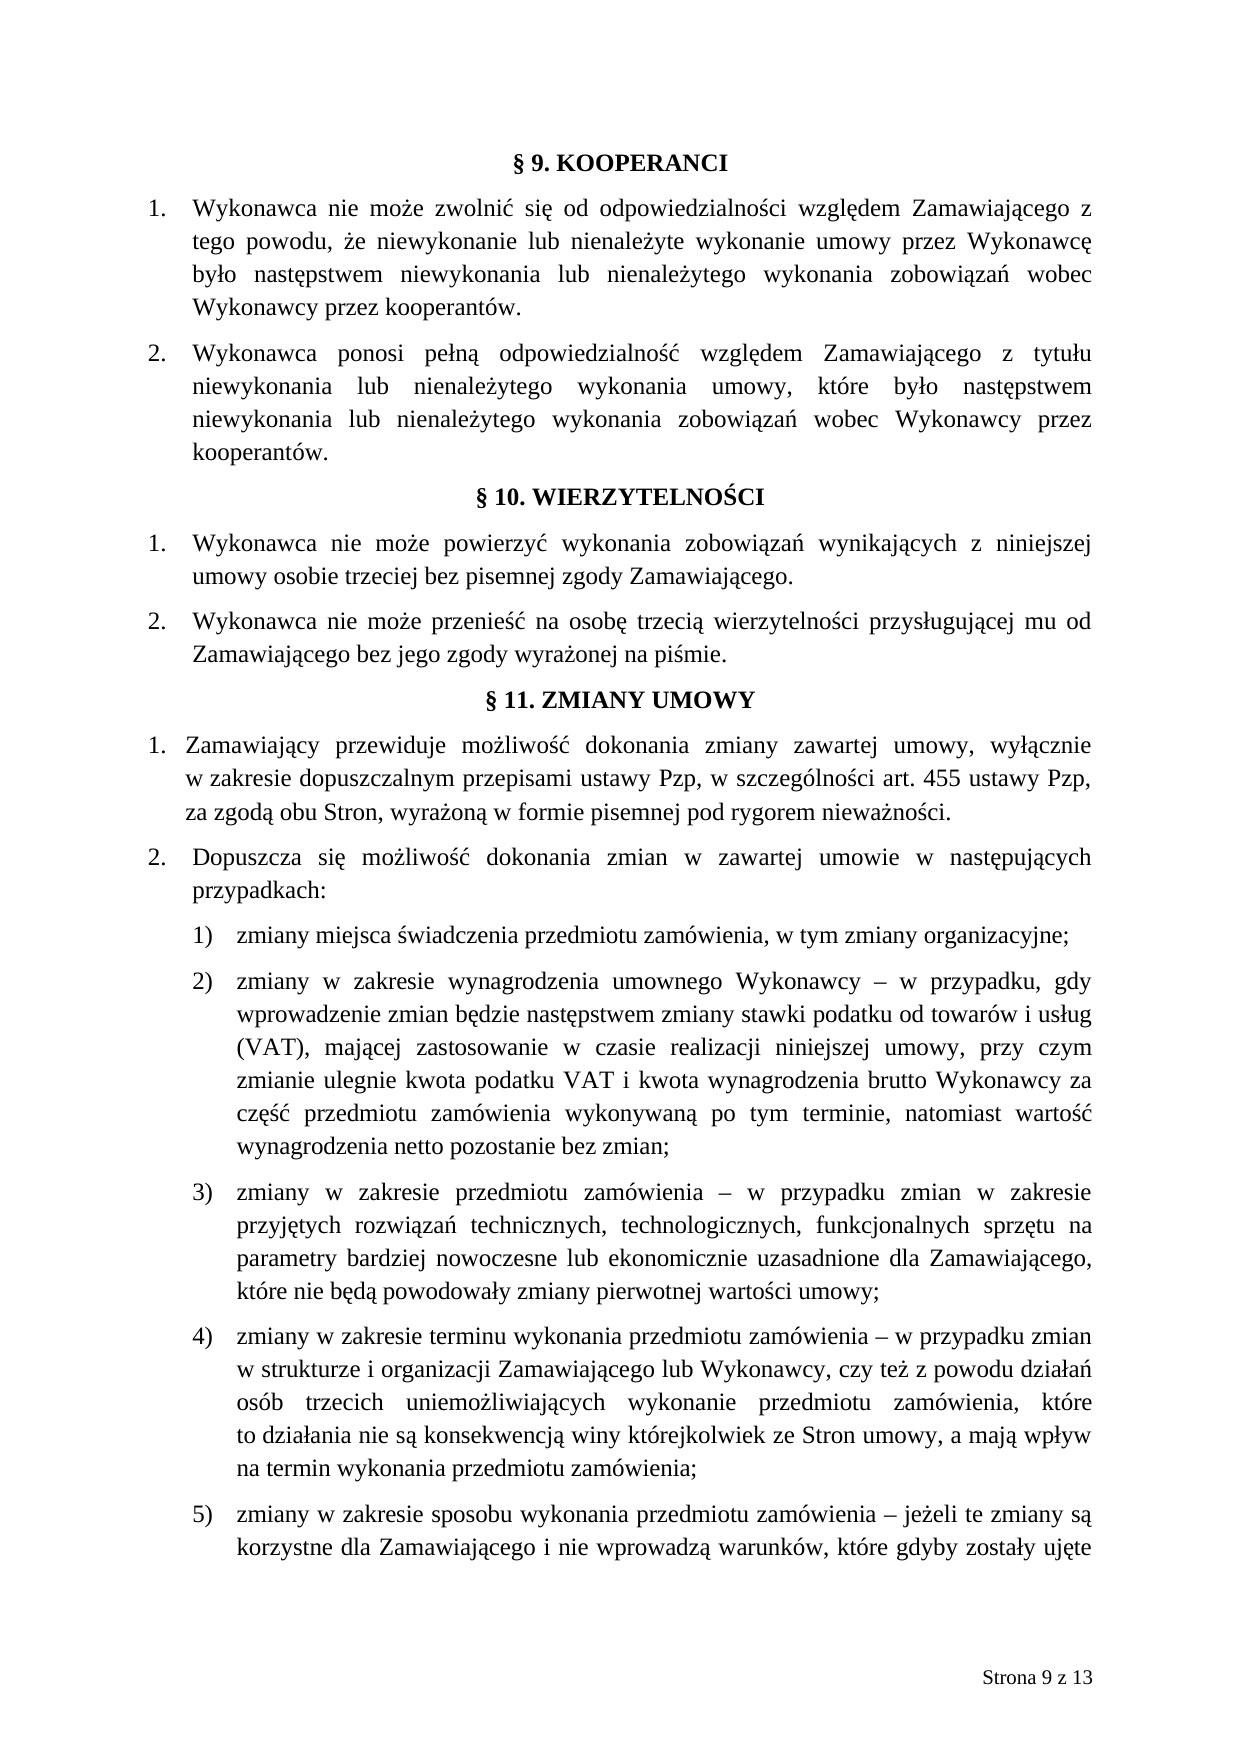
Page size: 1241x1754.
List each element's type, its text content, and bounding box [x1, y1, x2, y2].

list zmiany w zakresie przedmiotu zamówienia – w przypadku zmian w zakresie przyjętych rozwiązań technicznych, technologicznych, funkcjonalnych sprzętu na parametry bardziej nowoczesne lub ekonomicznie uzasadnione dla Zamawiającego, które nie będą powodowały zmiany pierwotnej wartości umowy; [192, 1177, 1092, 1304]
list Wykonawca nie może zwolnić się od odpowiedzialności względem Zamawiającego z tego powodu, że niewykonanie lub nienależyte wykonanie umowy przez Wykonawcę było następstwem niewykonania lub nienależytego wykonania zobowiązań wobec Wykonawcy przez kooperantów. [148, 193, 1092, 321]
list zmiany w zakresie terminu wykonania przedmiotu zamówienia – w przypadku zmian w strukturze i organizacji Zamawiającego lub Wykonawcy, czy też z powodu działań osób trzecich uniemożliwiających wykonanie przedmiotu zamówienia, które to działania nie są konsekwencją winy którejkolwiek ze Stron umowy, a mają wpływ na termin wykonania przedmiotu zamówienia; [192, 1321, 1092, 1482]
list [192, 1499, 1092, 1561]
list zmiany miejsca świadczenia przedmiotu zamówienia, w tym zmiany organizacyjne; [192, 921, 1092, 949]
text § 10. WIERZYTELNOŚCI [148, 482, 1092, 511]
list Zamawiający przewiduje możliwość dokonania zmiany zawartej umowy, wyłącznie w zakresie dopuszczalnym przepisami ustawy Pzp, w szczególności art. 455 ustawy Pzp, za zgodą obu Stron, wyrażoną w formie pisemnej pod rygorem nieważności. [148, 731, 1092, 825]
list zmiany w zakresie wynagrodzenia umownego Wykonawcy – w przypadku, gdy wprowadzenie zmian będzie następstwem zmiany stawki podatku od towarów i usług (VAT), mającej zastosowanie w czasie realizacji niniejszej umowy, przy czym zmianie ulegnie kwota podatku VAT i kwota wynagrodzenia brutto Wykonawcy za część przedmiotu zamówienia wykonywaną po tym terminie, natomiast wartość wynagrodzenia netto pozostanie bez zmian; [192, 966, 1092, 1160]
text § 11. ZMIANY UMOWY [148, 685, 1092, 714]
text § 9. KOOPERANCI [148, 148, 1092, 176]
list Wykonawca nie może powierzyć wykonania zobowiązań wynikających z niniejszej umowy osobie trzeciej bez pisemnej zgody Zamawiającego. [148, 528, 1092, 590]
list Wykonawca ponosi pełną odpowiedzialność względem Zamawiającego z tytułu niewykonania lub nienależytego wykonania umowy, które było następstwem niewykonania lub nienależytego wykonania zobowiązań wobec Wykonawcy przez kooperantów. [148, 338, 1092, 466]
list Dopuszcza się możliwość dokonania zmian w zawartej umowie w następujących przypadkach: [148, 842, 1092, 904]
list Wykonawca nie może przenieść na osobę trzecią wierzytelności przysługującej mu od Zamawiającego bez jego zgody wyrażonej na piśmie. [148, 606, 1092, 668]
